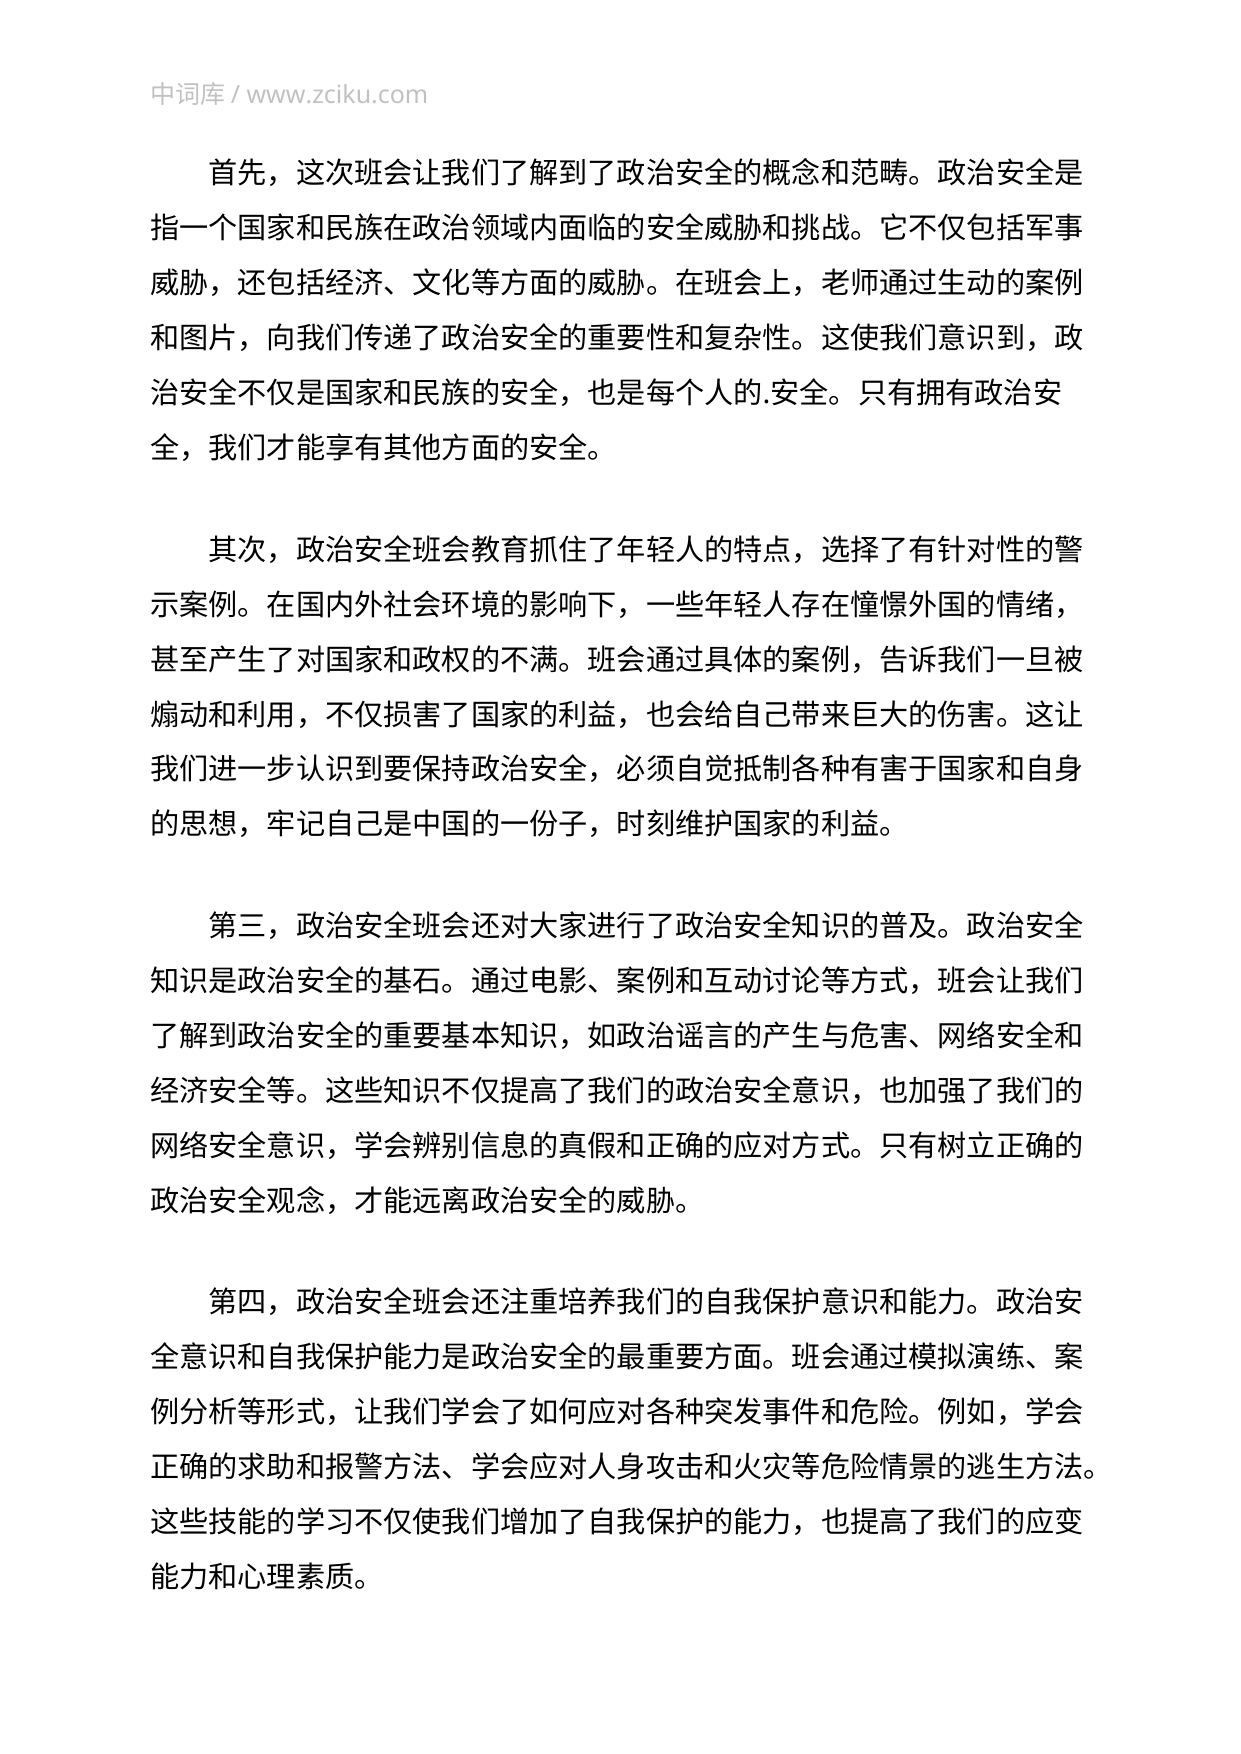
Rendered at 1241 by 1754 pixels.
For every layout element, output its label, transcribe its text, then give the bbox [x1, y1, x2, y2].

text 第三，政治安全班会还对大家进行了政治安全知识的普及。政治安全知识是政治安全的基石。通过电影、案例和互动讨论等方式，班会让我们了解到政治安全的重要基本知识，如政治谣言的产生与危害、网络安全和经济安全等。这些知识不仅提高了我们的政治安全意识，也加强了我们的网络安全意识，学会辨别信息的真假和正确的应对方式。只有树立正确的政治安全观念，才能远离政治安全的威胁。 [150, 903, 1090, 1219]
text 首先，这次班会让我们了解到了政治安全的概念和范畴。政治安全是指一个国家和民族在政治领域内面临的安全威胁和挑战。它不仅包括军事威胁，还包括经济、文化等方面的威胁。在班会上，老师通过生动的案例和图片，向我们传递了政治安全的重要性和复杂性。这使我们意识到，政治安全不仅是国家和民族的安全，也是每个人的.安全。只有拥有政治安全，我们才能享有其他方面的安全。 [150, 150, 1090, 467]
text 第四，政治安全班会还注重培养我们的自我保护意识和能力。政治安全意识和自我保护能力是政治安全的最重要方面。班会通过模拟演练、案例分析等形式，让我们学会了如何应对各种突发事件和危险。例如，学会正确的求助和报警方法、学会应对人身攻击和火灾等危险情景的逃生方法。这些技能的学习不仅使我们增加了自我保护的能力，也提高了我们的应变能力和心理素质。 [150, 1279, 1090, 1596]
text 其次，政治安全班会教育抓住了年轻人的特点，选择了有针对性的警示案例。在国内外社会环境的影响下，一些年轻人存在憧憬外国的情绪，甚至产生了对国家和政权的不满。班会通过具体的案例，告诉我们一旦被煽动和利用，不仅损害了国家的利益，也会给自己带来巨大的伤害。这让我们进一步认识到要保持政治安全，必须自觉抵制各种有害于国家和自身的思想，牢记自己是中国的一份子，时刻维护国家的利益。 [150, 526, 1090, 843]
